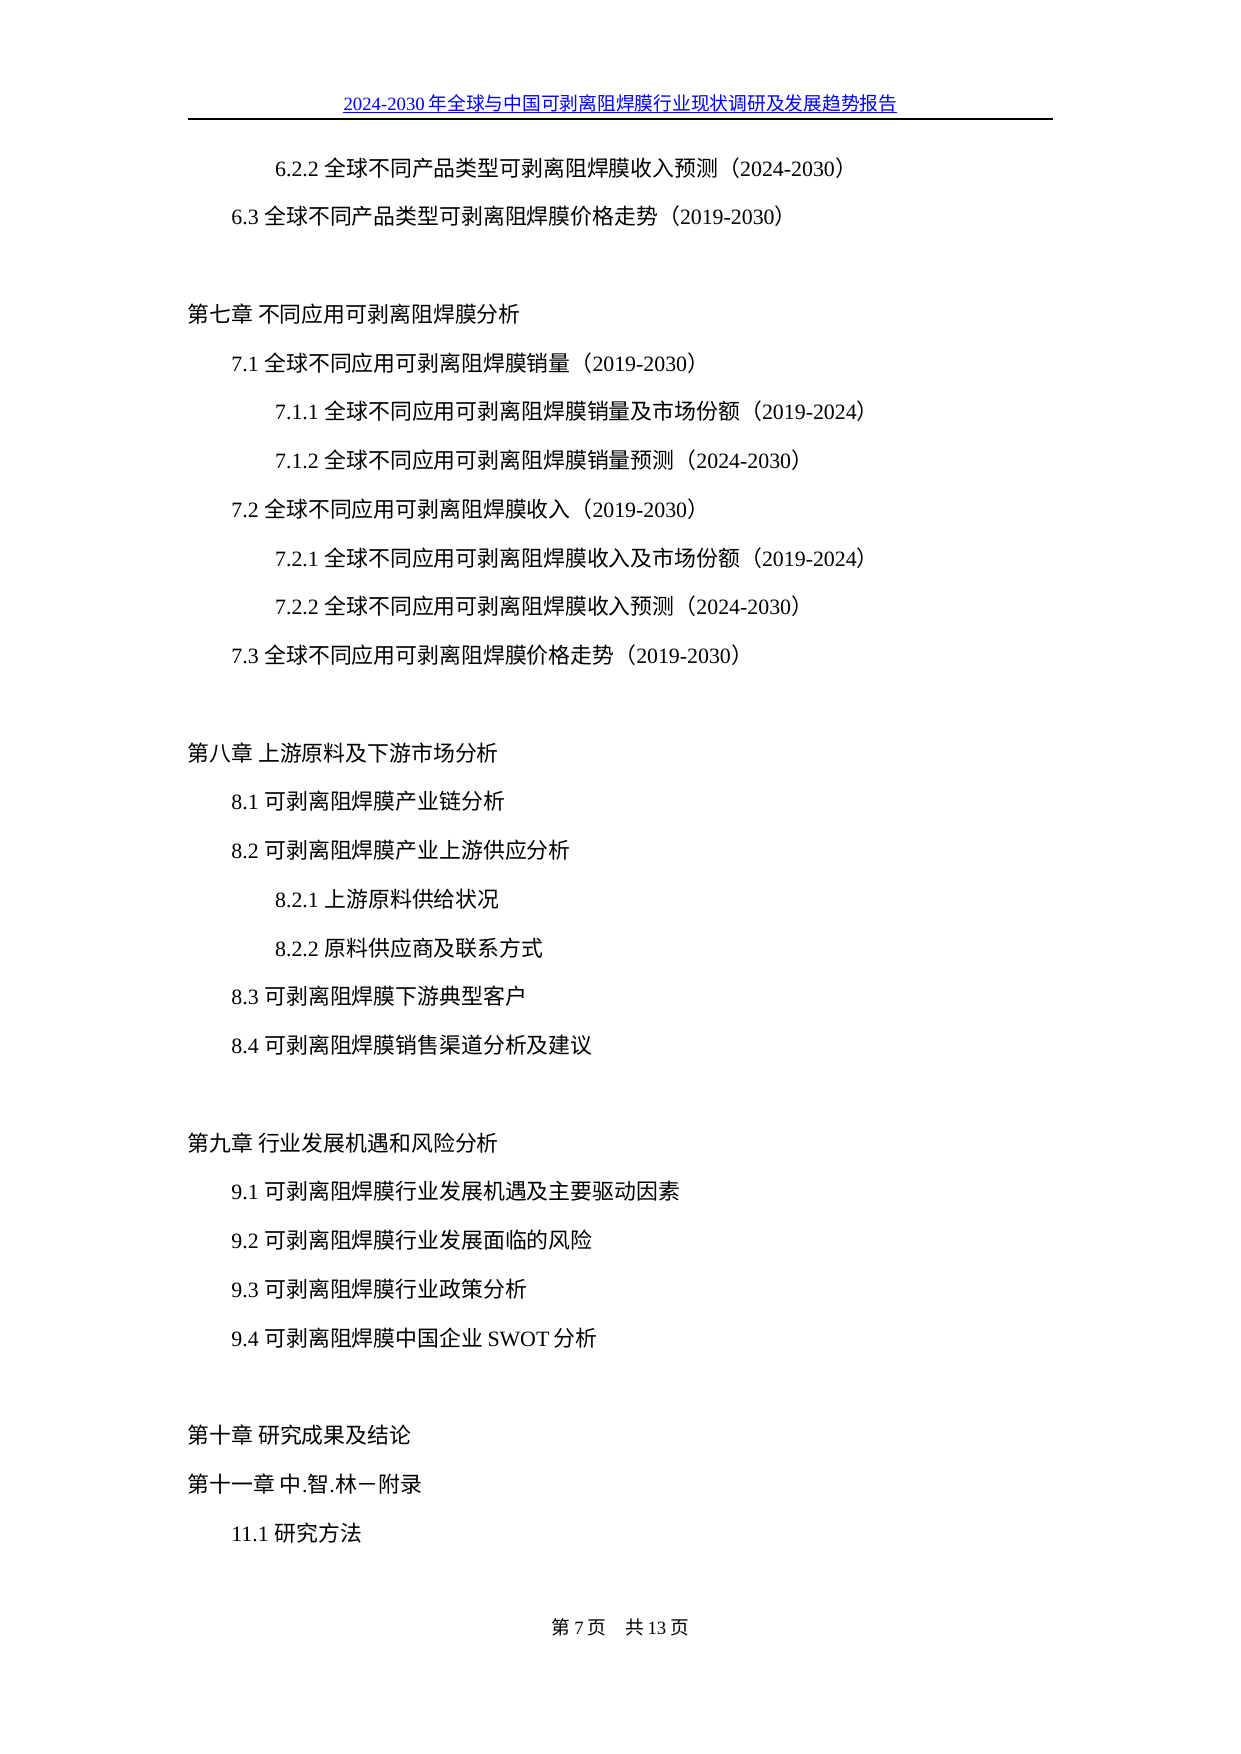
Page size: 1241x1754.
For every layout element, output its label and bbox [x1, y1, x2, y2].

text [187, 150, 1053, 1548]
